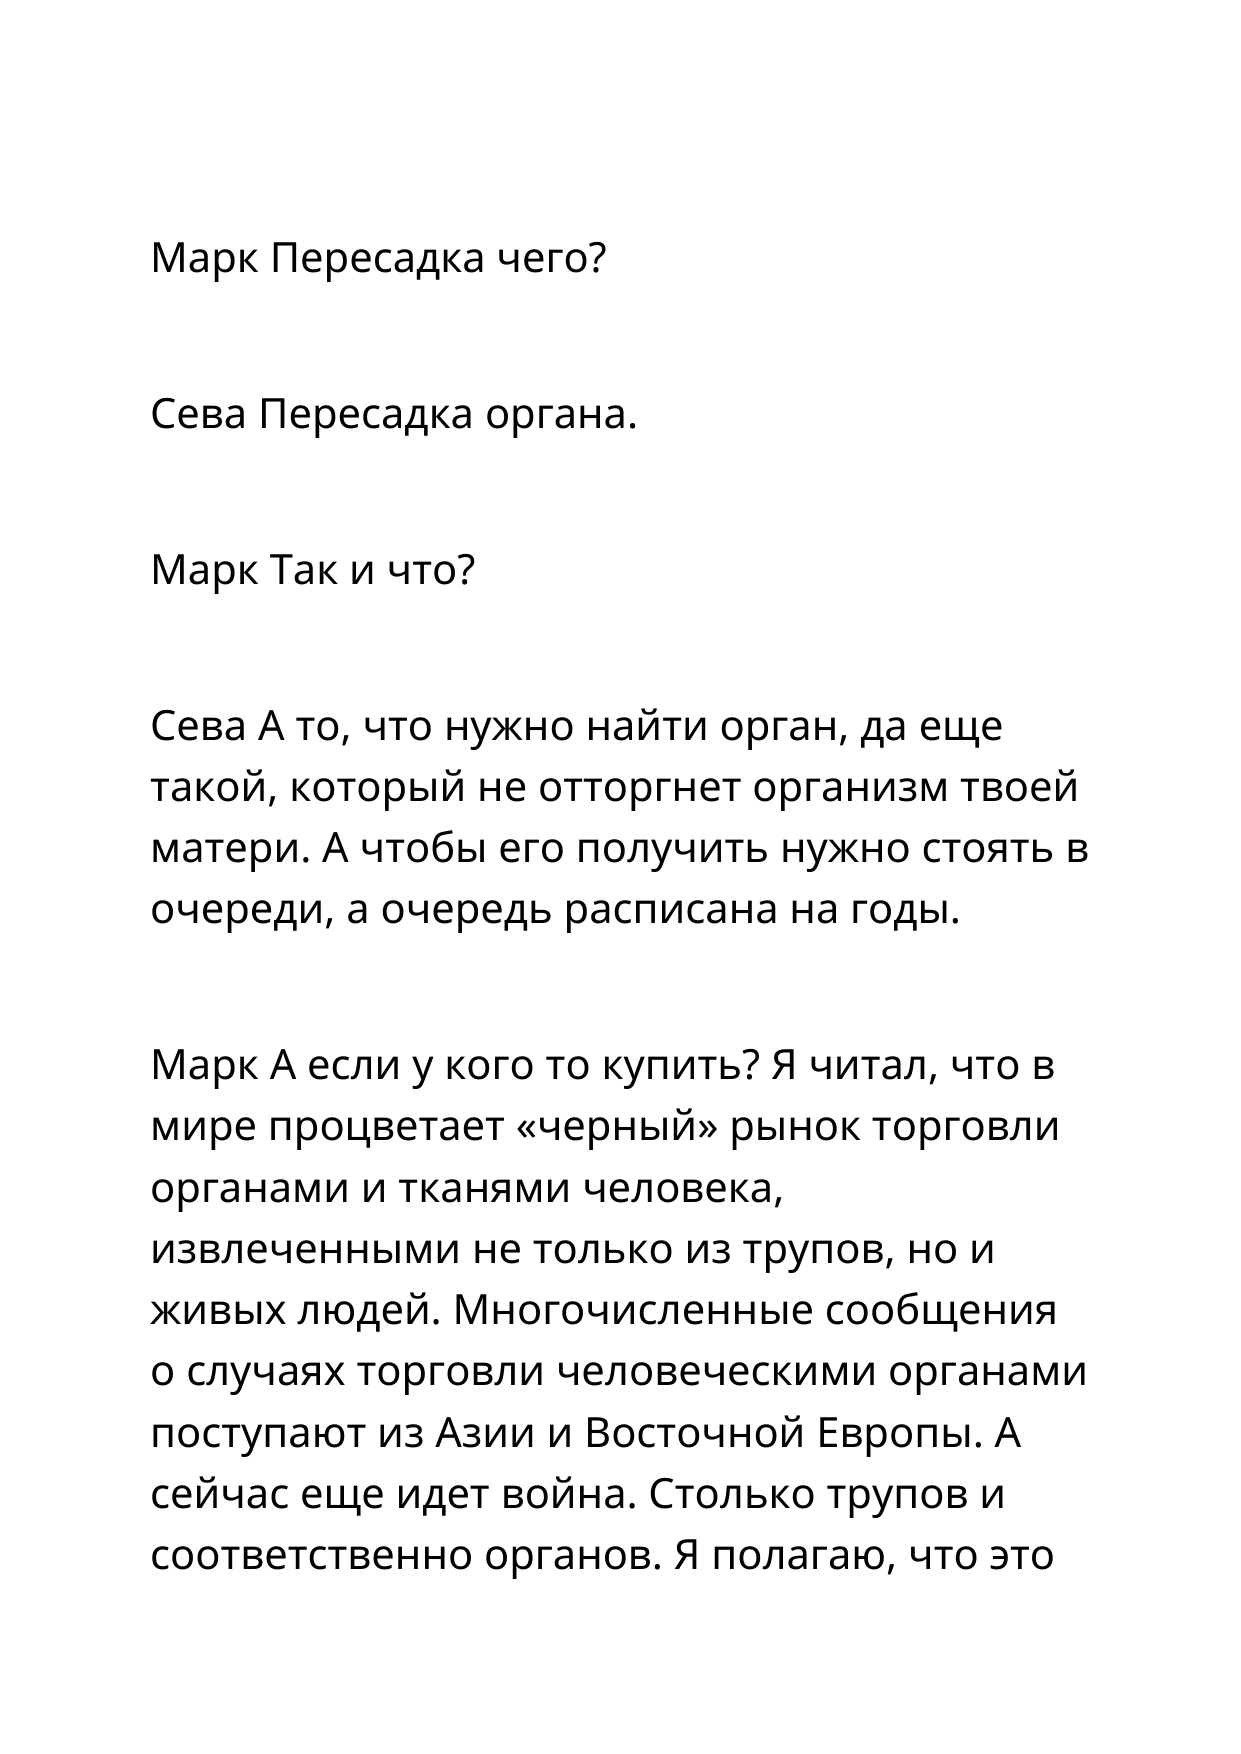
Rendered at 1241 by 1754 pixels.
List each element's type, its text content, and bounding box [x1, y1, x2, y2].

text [150, 1035, 1090, 1582]
text Марк Так и что? [150, 539, 1090, 596]
text Марк Пересадка чего? [150, 228, 1090, 285]
text Сева А то, что нужно найти орган, да еще такой, который не отторгнет организм твоей матери. А чтобы его получить нужно стоять в очереди, а очередь расписана на годы. [150, 695, 1090, 936]
text Сева Пересадка органа. [150, 384, 1090, 441]
